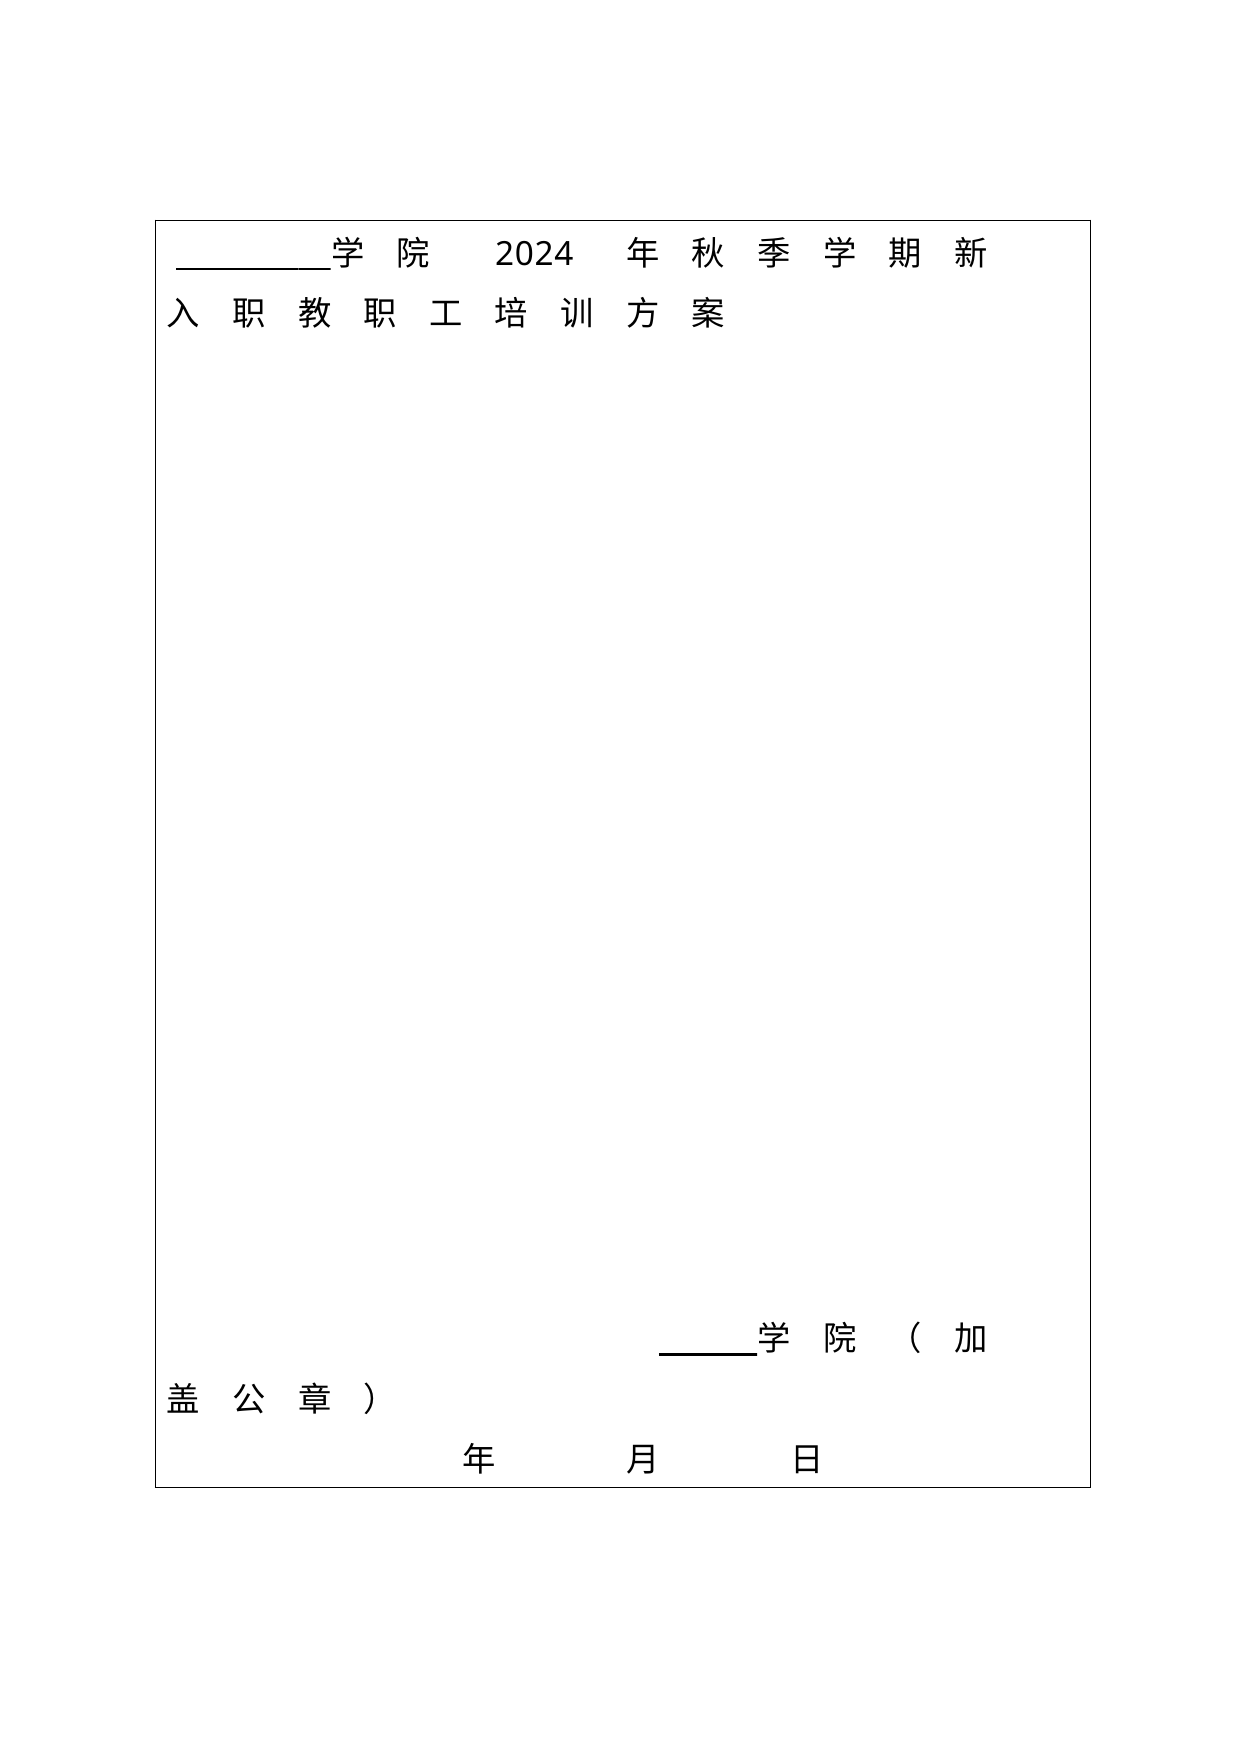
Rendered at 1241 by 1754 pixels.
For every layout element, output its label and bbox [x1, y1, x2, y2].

table_header [156, 221, 1090, 1487]
